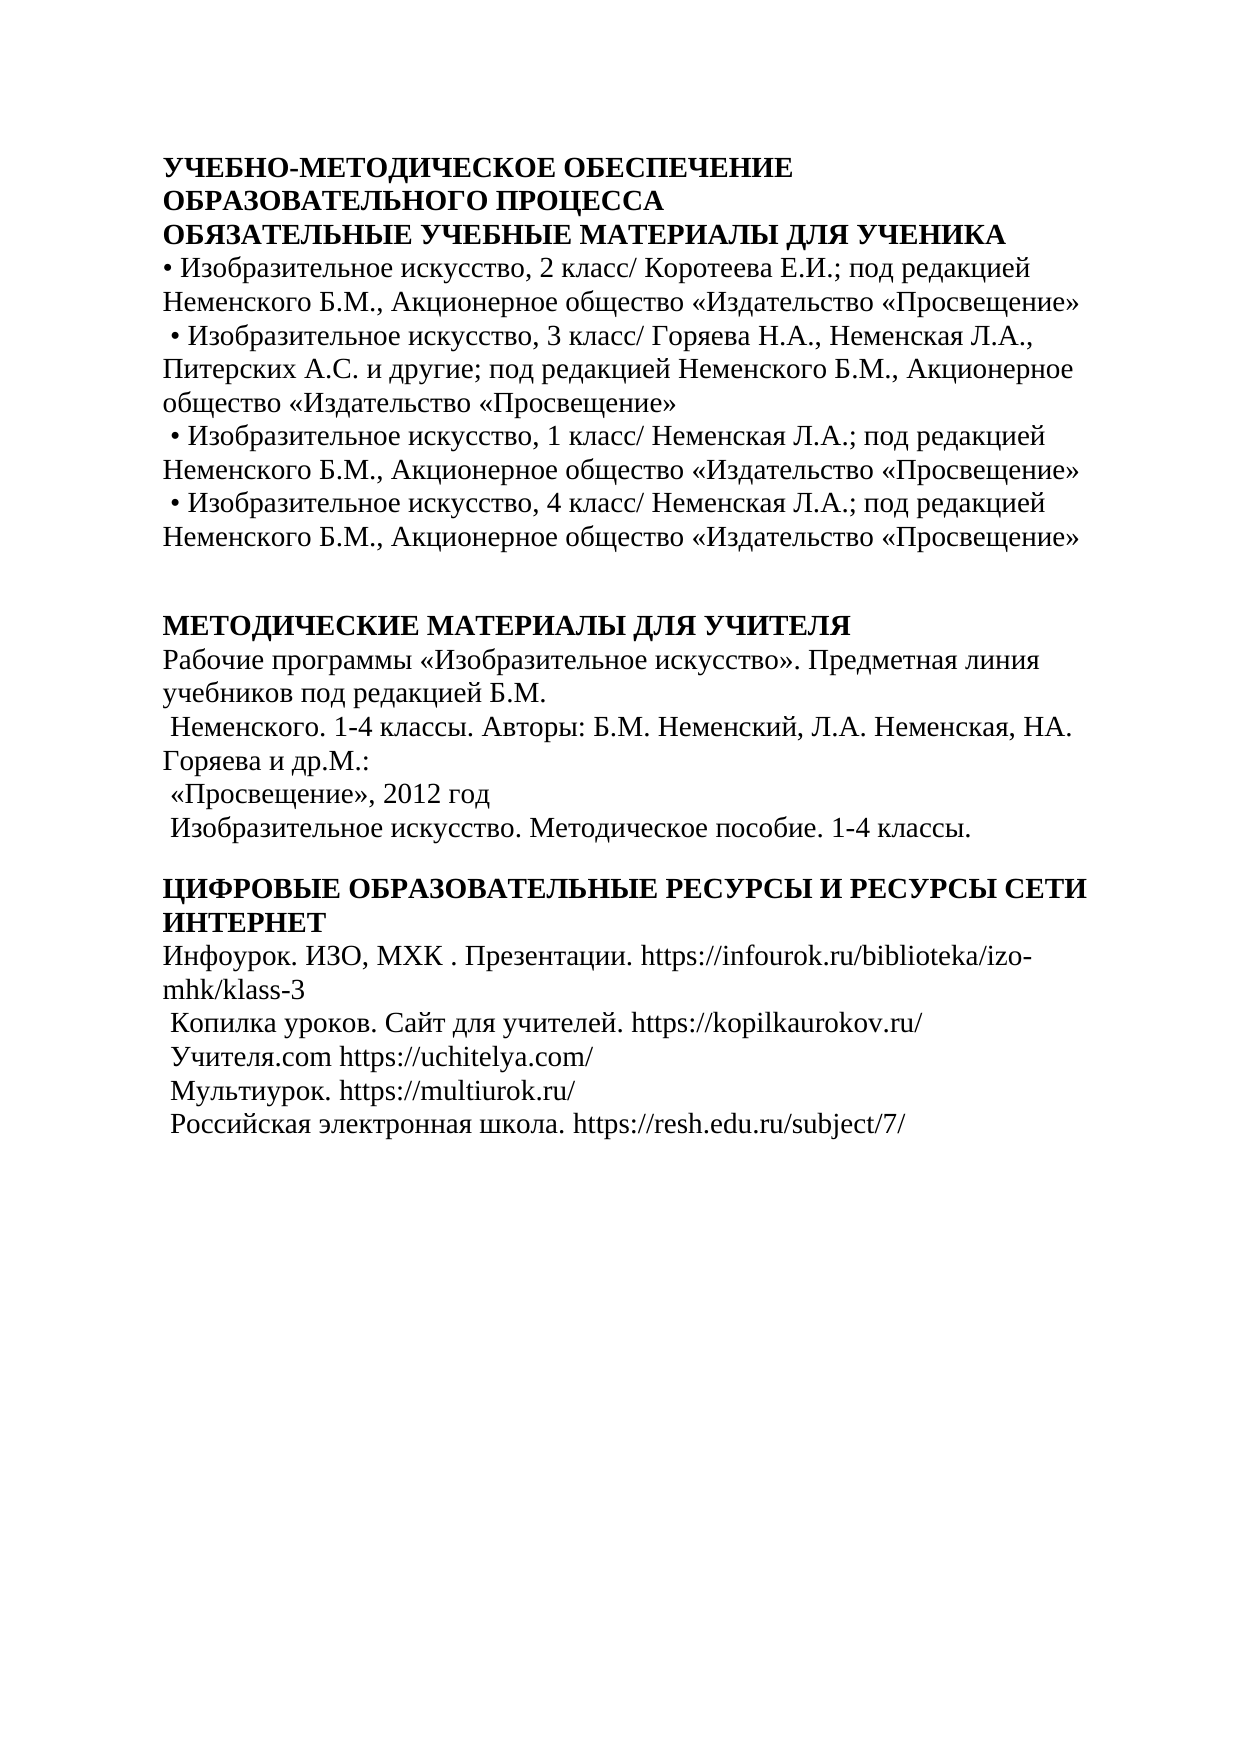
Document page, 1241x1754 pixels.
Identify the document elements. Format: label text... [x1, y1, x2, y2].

text ЦИФРОВЫЕ ОБРАЗОВАТЕЛЬНЫЕ РЕСУРСЫ И РЕСУРСЫ СЕТИ ИНТЕРНЕТ [162, 871, 1090, 938]
text УЧЕБНО-МЕТОДИЧЕСКОЕ ОБЕСПЕЧЕНИЕ ОБРАЗОВАТЕЛЬНОГО ПРОЦЕССА [162, 150, 1090, 217]
text МЕТОДИЧЕСКИЕ МАТЕРИАЛЫ ДЛЯ УЧИТЕЛЯ [162, 608, 1090, 642]
text ОБЯЗАТЕЛЬНЫЕ УЧЕБНЫЕ МАТЕРИАЛЫ ДЛЯ УЧЕНИКА [162, 217, 1090, 251]
text • Изобразительное искусство, 2 класс/ Коротеева Е.И.; под редакцией Неменского Б.М., Акционерное общество «Издательство «Просвещение» • Изобразительное искусство, 3 класс/ Горяева Н.А., Неменская Л.А., Питерских А.С. и другие; под редакцией Неменского Б.М., Акционерное общество «Издательство «Просвещение» • Изобразительное искусство, 1 класс/ Неменская Л.А.; под редакцией Неменского Б.М., Акционерное общество «Издательство «Просвещение» • Изобразительное искусство, 4 класс/ Неменская Л.А.; под редакцией Неменского Б.М., Акционерное общество «Издательство «Просвещение» [162, 251, 1090, 552]
text Инфоурок. ИЗО, МХК . Презентации. https://infourok.ru/biblioteka/izo-mhk/klass-3 Копилка уроков. Сайт для учителей. https://kopilkaurokov.ru/ Учителя.com https://uchitelya.com/ Мультиурок. https://multiurok.ru/ Российская электронная школа. https://resh.edu.ru/subject/7/ [162, 938, 1090, 1140]
text Рабочие программы «Изобразительное искусство». Предметная линия учебников под редакцией Б.М. Неменского. 1-4 классы. Авторы: Б.М. Неменский, Л.А. Неменская, НА. Горяева и др.М.: «Просвещение», 2012 год Изобразительное искусство. Методическое пособие. 1-4 классы. [162, 642, 1090, 843]
